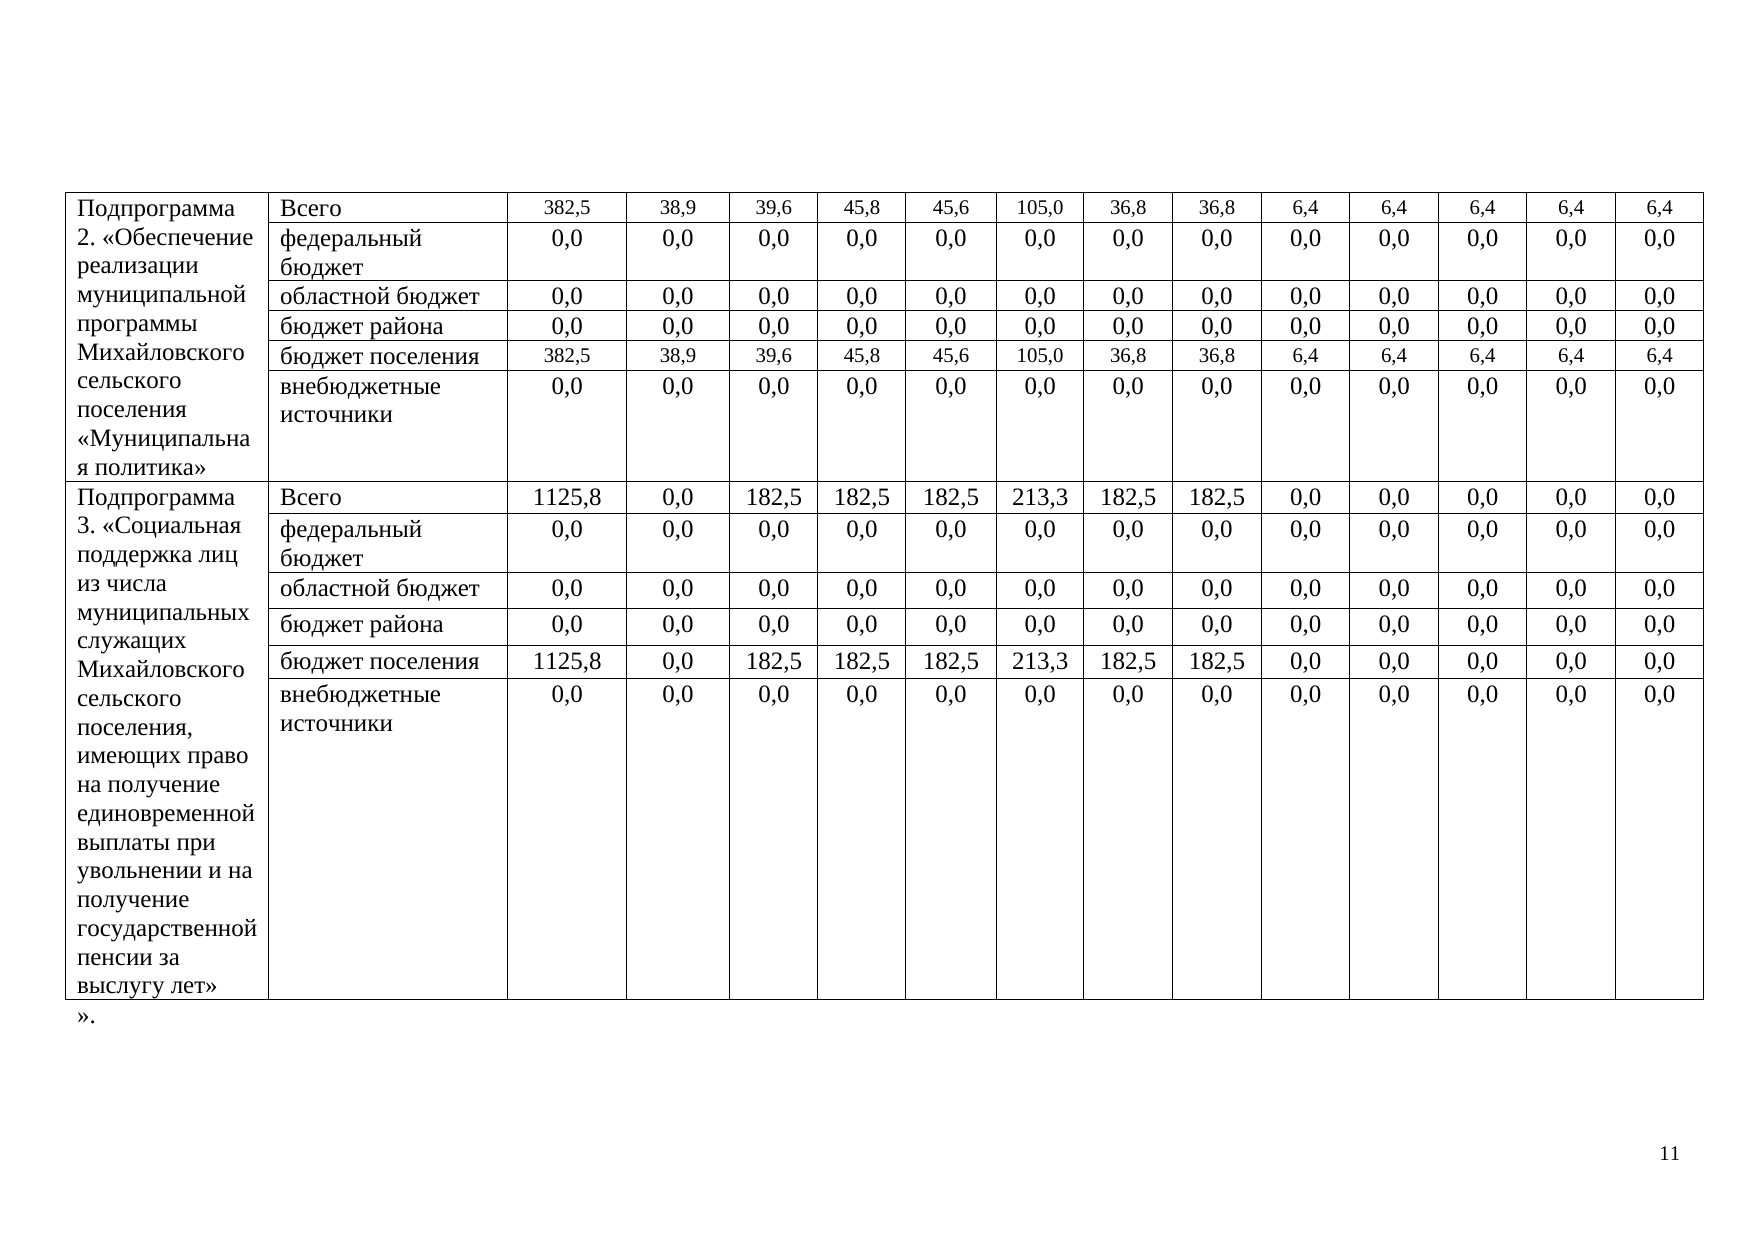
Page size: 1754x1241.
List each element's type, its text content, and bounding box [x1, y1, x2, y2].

table_cell 0,0 [997, 223, 1083, 280]
table_cell 0,0 [906, 573, 996, 608]
table_cell 0,0 [508, 223, 626, 280]
table_cell 0,0 [1262, 371, 1349, 481]
table_cell 6,4 [1350, 193, 1438, 222]
table_cell 0,0 [1173, 223, 1261, 280]
table_cell 0,0 [1616, 281, 1703, 310]
table_cell 0,0 [818, 573, 905, 608]
table_cell 0,0 [730, 223, 817, 280]
table_cell 0,0 [1350, 514, 1438, 572]
table_cell 0,0 [627, 514, 729, 572]
table_cell 45,8 [818, 193, 905, 222]
table_cell 0,0 [730, 311, 817, 340]
table_cell 38,9 [627, 341, 729, 370]
table_cell 0,0 [1084, 311, 1172, 340]
table_cell 182,5 [906, 646, 996, 678]
table_cell бюджет поселения [269, 646, 507, 678]
table_cell бюджет района [269, 609, 507, 645]
table_cell 6,4 [1439, 193, 1526, 222]
table_cell 0,0 [818, 223, 905, 280]
table_cell 0,0 [1616, 573, 1703, 608]
table_cell 0,0 [1527, 281, 1615, 310]
table_cell 0,0 [1616, 514, 1703, 572]
table_cell 0,0 [1262, 311, 1349, 340]
table_cell 0,0 [1616, 223, 1703, 280]
table_cell 182,5 [906, 482, 996, 513]
table_cell 0,0 [1262, 223, 1349, 280]
table_cell 6,4 [1439, 341, 1526, 370]
table_cell 38,9 [627, 193, 729, 222]
table_cell 0,0 [627, 223, 729, 280]
table_cell 1125,8 [508, 646, 626, 678]
table_cell 0,0 [1616, 311, 1703, 340]
table_cell 1125,8 [508, 482, 626, 513]
table_cell бюджет поселения [269, 341, 507, 370]
table_cell 0,0 [1439, 646, 1526, 678]
table_cell 0,0 [730, 371, 817, 481]
table_cell 0,0 [1527, 223, 1615, 280]
table_cell 0,0 [1350, 371, 1438, 481]
table_cell 0,0 [1084, 679, 1172, 999]
table_cell 45,6 [906, 193, 996, 222]
table_cell 0,0 [997, 679, 1083, 999]
table_cell 0,0 [997, 311, 1083, 340]
table_cell 0,0 [508, 679, 626, 999]
table_cell 0,0 [997, 281, 1083, 310]
table_cell 0,0 [1439, 514, 1526, 572]
table_cell Подпрограмма 3. «Социальная поддержка лиц из числа муниципальных служащих Михайловского сельского поселения, имеющих право на получение единовременной выплаты при увольнении и на получение государственной пенсии за выслугу лет» [66, 482, 268, 999]
table_cell 6,4 [1262, 193, 1349, 222]
table_cell 0,0 [627, 371, 729, 481]
table_cell 0,0 [1173, 609, 1261, 645]
table_cell 182,5 [1084, 482, 1172, 513]
table_cell 0,0 [508, 514, 626, 572]
table_cell 0,0 [818, 371, 905, 481]
table_cell 0,0 [508, 281, 626, 310]
table_cell Всего [269, 193, 507, 222]
table_cell 0,0 [1527, 514, 1615, 572]
table_cell 0,0 [1616, 679, 1703, 999]
table_cell 0,0 [1439, 482, 1526, 513]
table_cell 6,4 [1350, 341, 1438, 370]
table_cell 36,8 [1084, 341, 1172, 370]
table_cell 0,0 [1350, 646, 1438, 678]
table_cell 0,0 [1262, 281, 1349, 310]
table_cell 0,0 [1350, 482, 1438, 513]
table_cell 36,8 [1084, 193, 1172, 222]
table_cell 0,0 [627, 482, 729, 513]
table_cell 0,0 [1527, 646, 1615, 678]
table_cell 0,0 [1262, 646, 1349, 678]
table_cell 0,0 [1084, 223, 1172, 280]
table_cell областной бюджет [269, 573, 507, 608]
table_cell 6,4 [1262, 341, 1349, 370]
table_cell внебюджетные источники [269, 371, 507, 481]
table_cell 0,0 [818, 609, 905, 645]
table_cell 0,0 [627, 609, 729, 645]
table_cell 0,0 [730, 609, 817, 645]
table_cell Всего [269, 482, 507, 513]
table_cell 45,8 [818, 341, 905, 370]
table_cell 182,5 [1173, 646, 1261, 678]
table_cell 0,0 [1439, 223, 1526, 280]
table_cell 0,0 [906, 281, 996, 310]
table_cell 0,0 [1350, 573, 1438, 608]
table_cell 0,0 [1527, 311, 1615, 340]
table_cell 36,8 [1173, 193, 1261, 222]
table_cell 0,0 [730, 281, 817, 310]
table_cell 0,0 [818, 281, 905, 310]
table_cell 0,0 [1527, 482, 1615, 513]
table_cell 182,5 [818, 646, 905, 678]
table_cell 105,0 [997, 193, 1083, 222]
table_cell 0,0 [1350, 311, 1438, 340]
table_cell федеральный бюджет [269, 514, 507, 572]
table_cell бюджет района [269, 311, 507, 340]
table_cell 0,0 [1527, 371, 1615, 481]
table_cell 0,0 [1616, 371, 1703, 481]
table_cell 0,0 [906, 679, 996, 999]
table_cell 213,3 [997, 482, 1083, 513]
table_cell 0,0 [1439, 573, 1526, 608]
table_cell 0,0 [1350, 609, 1438, 645]
table_cell 0,0 [1350, 223, 1438, 280]
table_cell 0,0 [906, 311, 996, 340]
table_cell 0,0 [730, 679, 817, 999]
table_cell 0,0 [1439, 371, 1526, 481]
table_cell 0,0 [818, 311, 905, 340]
table_cell 182,5 [1173, 482, 1261, 513]
table_cell 0,0 [997, 371, 1083, 481]
table_cell 0,0 [1527, 609, 1615, 645]
table_cell 0,0 [1527, 573, 1615, 608]
table_cell 0,0 [1262, 482, 1349, 513]
table_cell 0,0 [627, 281, 729, 310]
table_cell 0,0 [1173, 514, 1261, 572]
table_cell 105,0 [997, 341, 1083, 370]
table_cell 0,0 [1350, 679, 1438, 999]
table_cell 0,0 [1173, 371, 1261, 481]
table_cell 0,0 [906, 514, 996, 572]
table_cell 0,0 [1173, 573, 1261, 608]
table_cell 0,0 [508, 609, 626, 645]
table_cell 0,0 [730, 573, 817, 608]
table_cell 213,3 [997, 646, 1083, 678]
table_cell 39,6 [730, 341, 817, 370]
table_cell 0,0 [1439, 281, 1526, 310]
table_cell 0,0 [818, 679, 905, 999]
table_cell 0,0 [1084, 573, 1172, 608]
table_cell 0,0 [1350, 281, 1438, 310]
table_cell 6,4 [1527, 193, 1615, 222]
table_cell 0,0 [508, 371, 626, 481]
table_cell 0,0 [1439, 679, 1526, 999]
table_cell 0,0 [1084, 609, 1172, 645]
table_cell 382,5 [508, 193, 626, 222]
table_cell 0,0 [997, 514, 1083, 572]
table_cell 382,5 [508, 341, 626, 370]
table_cell 6,4 [1527, 341, 1615, 370]
table_cell 0,0 [906, 371, 996, 481]
table_cell 0,0 [1173, 679, 1261, 999]
table_cell 0,0 [1262, 514, 1349, 572]
table_cell 0,0 [1527, 679, 1615, 999]
table_cell областной бюджет [269, 281, 507, 310]
table_cell 0,0 [508, 573, 626, 608]
table_cell 0,0 [1616, 646, 1703, 678]
table_cell 39,6 [730, 193, 817, 222]
table_cell 0,0 [1084, 371, 1172, 481]
table_cell 0,0 [1439, 311, 1526, 340]
table_cell 6,4 [1616, 341, 1703, 370]
table_cell 0,0 [997, 573, 1083, 608]
table_cell 182,5 [730, 482, 817, 513]
table_cell 0,0 [906, 223, 996, 280]
table_cell 0,0 [1616, 482, 1703, 513]
table_cell 182,5 [730, 646, 817, 678]
table_cell 45,6 [906, 341, 996, 370]
table_cell 0,0 [1084, 281, 1172, 310]
table_cell 6,4 [1616, 193, 1703, 222]
text ». [77, 1000, 1680, 1029]
table_cell 0,0 [508, 311, 626, 340]
table_cell 0,0 [1262, 573, 1349, 608]
table_cell 0,0 [627, 311, 729, 340]
table_cell Подпрограмма 2. «Обеспечение реализации муниципальной программы Михайловского сельского поселения «Муниципальная политика» [66, 193, 268, 481]
table_cell 0,0 [1439, 609, 1526, 645]
table_cell 0,0 [1173, 311, 1261, 340]
table_cell 0,0 [627, 679, 729, 999]
table_cell 0,0 [627, 646, 729, 678]
table_cell 0,0 [1262, 679, 1349, 999]
table_cell 0,0 [627, 573, 729, 608]
table_cell 0,0 [906, 609, 996, 645]
table_cell 0,0 [1262, 609, 1349, 645]
table_cell 0,0 [1084, 514, 1172, 572]
table_cell 182,5 [1084, 646, 1172, 678]
table_cell 0,0 [730, 514, 817, 572]
table_cell 36,8 [1173, 341, 1261, 370]
table_cell 0,0 [1173, 281, 1261, 310]
table_cell 182,5 [818, 482, 905, 513]
table_cell внебюджетные источники [269, 679, 507, 999]
table_cell 0,0 [997, 609, 1083, 645]
table_cell федеральный бюджет [269, 223, 507, 280]
table_cell 0,0 [1616, 609, 1703, 645]
table_cell 0,0 [818, 514, 905, 572]
